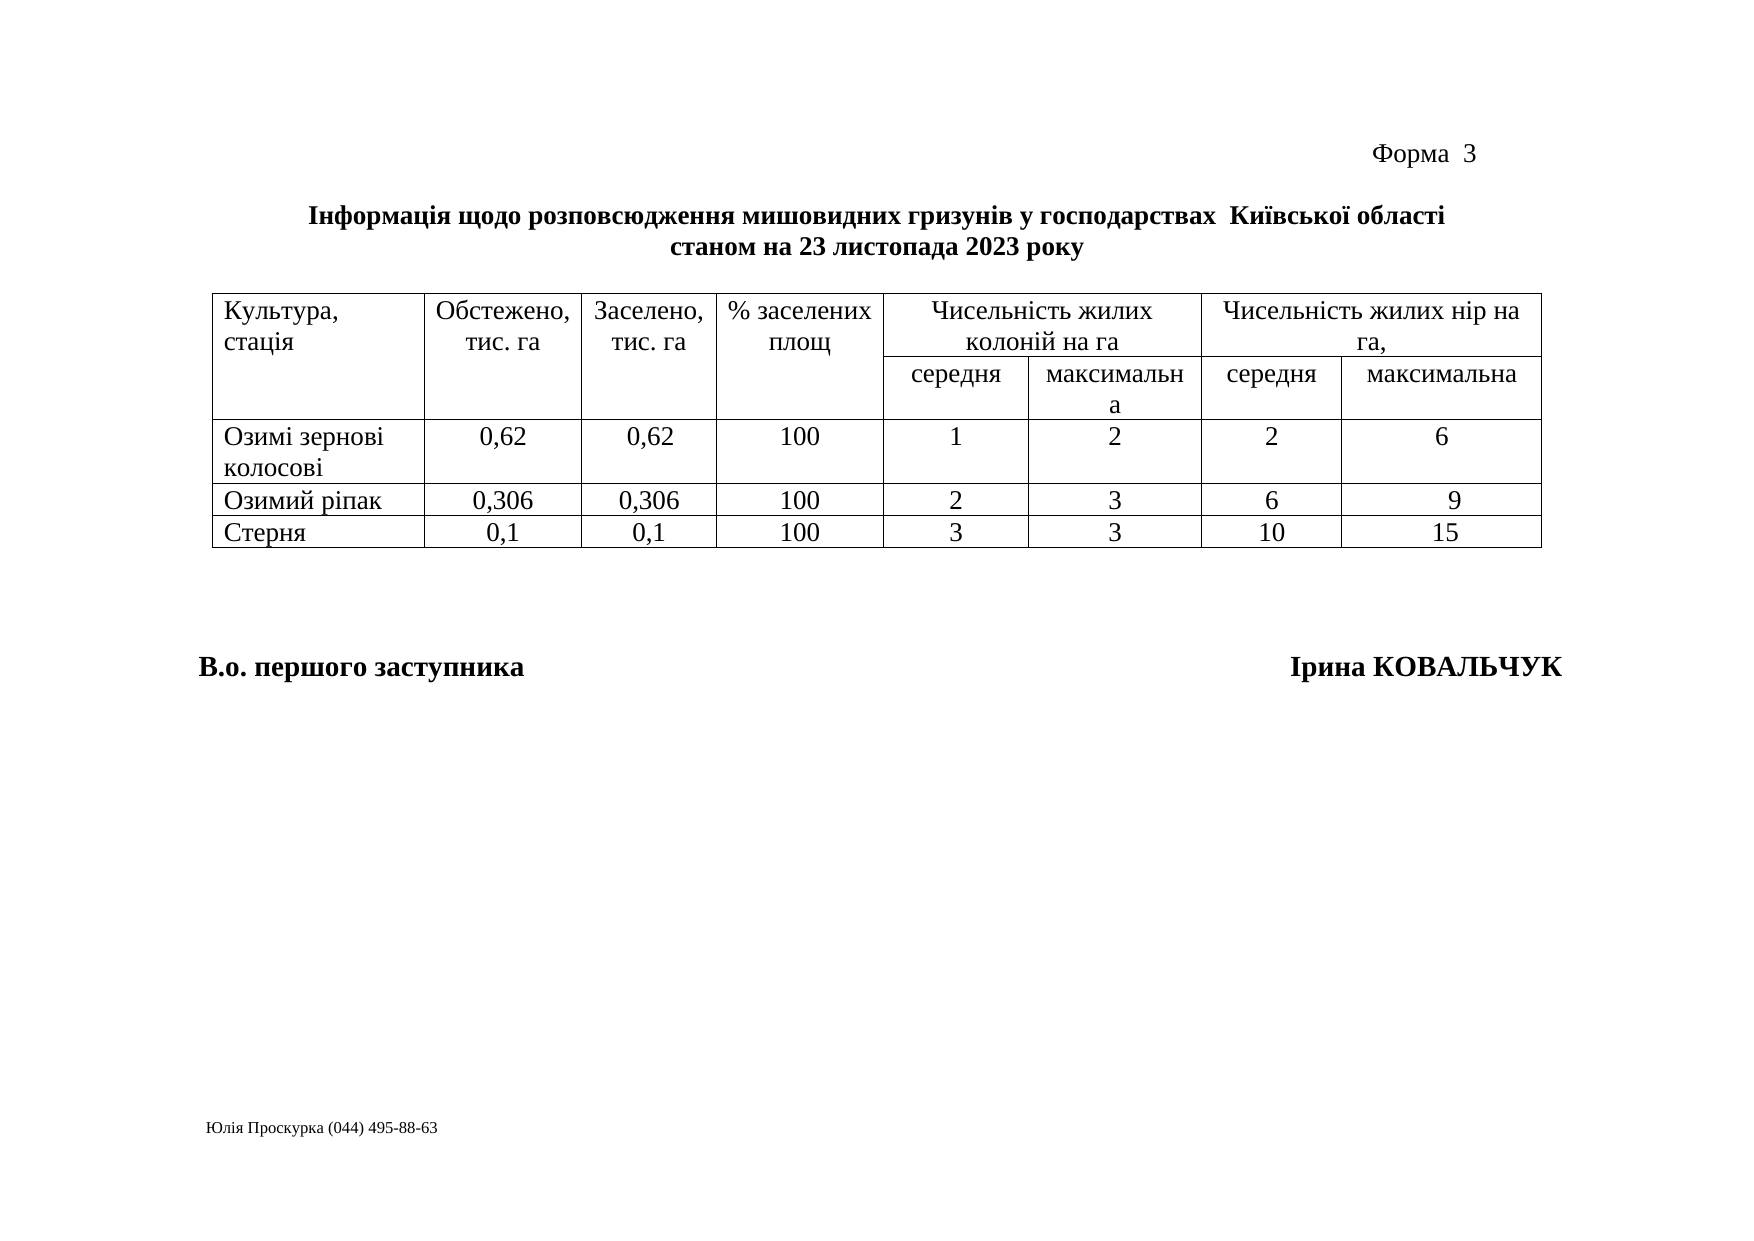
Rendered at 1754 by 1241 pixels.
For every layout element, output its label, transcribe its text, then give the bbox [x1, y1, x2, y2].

table_header Чисельність жилих колоній на га [884, 294, 1201, 356]
table_cell 3 [1029, 484, 1201, 515]
table_cell 0,62 [425, 420, 581, 483]
table_cell 0,306 [582, 484, 716, 515]
table_cell 2 [1202, 420, 1341, 483]
table_cell 3 [884, 516, 1028, 547]
table_cell 6 [1342, 420, 1541, 483]
table_cell максимальна [1342, 357, 1541, 419]
table_cell 0,306 [425, 484, 581, 515]
table_cell 0,62 [582, 420, 716, 483]
table_cell 15 [1342, 516, 1541, 547]
table_cell 2 [884, 484, 1028, 515]
text В.о. першого заступника Ірина КОВАЛЬЧУК [118, 649, 1636, 682]
table_cell 100 [717, 420, 883, 483]
table_cell Озимий ріпак [213, 484, 424, 515]
table_cell 2 [1029, 420, 1201, 483]
table_cell 100 [717, 516, 883, 547]
text станом на 23 листопада 2023 року [118, 230, 1636, 262]
table_cell 100 [717, 484, 883, 515]
table_header Обстежено, тис. га [425, 294, 581, 419]
table_cell 0,1 [582, 516, 716, 547]
table_cell 10 [1202, 516, 1341, 547]
table_cell 9 [1342, 484, 1541, 515]
table_cell середня [884, 357, 1028, 419]
table_cell 0,1 [425, 516, 581, 547]
table_cell максимальна [1029, 357, 1201, 419]
text Юлія Проскурка (044) 495-88-63 [118, 1118, 1636, 1137]
table_cell 1 [884, 420, 1028, 483]
table_cell 6 [1202, 484, 1341, 515]
table_header Чисельність жилих нір на га, [1202, 294, 1541, 356]
table_header % заселених площ [717, 294, 883, 419]
table_header Культура, стація [213, 294, 424, 419]
table_cell 3 [1029, 516, 1201, 547]
text Інформація щодо розповсюдження мишовидних гризунів у господарствах Київської області [118, 199, 1636, 230]
table_cell Стерня [213, 516, 424, 547]
table_header Заселено, тис. га [582, 294, 716, 419]
table_cell середня [1202, 357, 1341, 419]
text Форма 3 [1372, 103, 1636, 168]
table_cell Озимі зернові колосові [213, 420, 424, 483]
